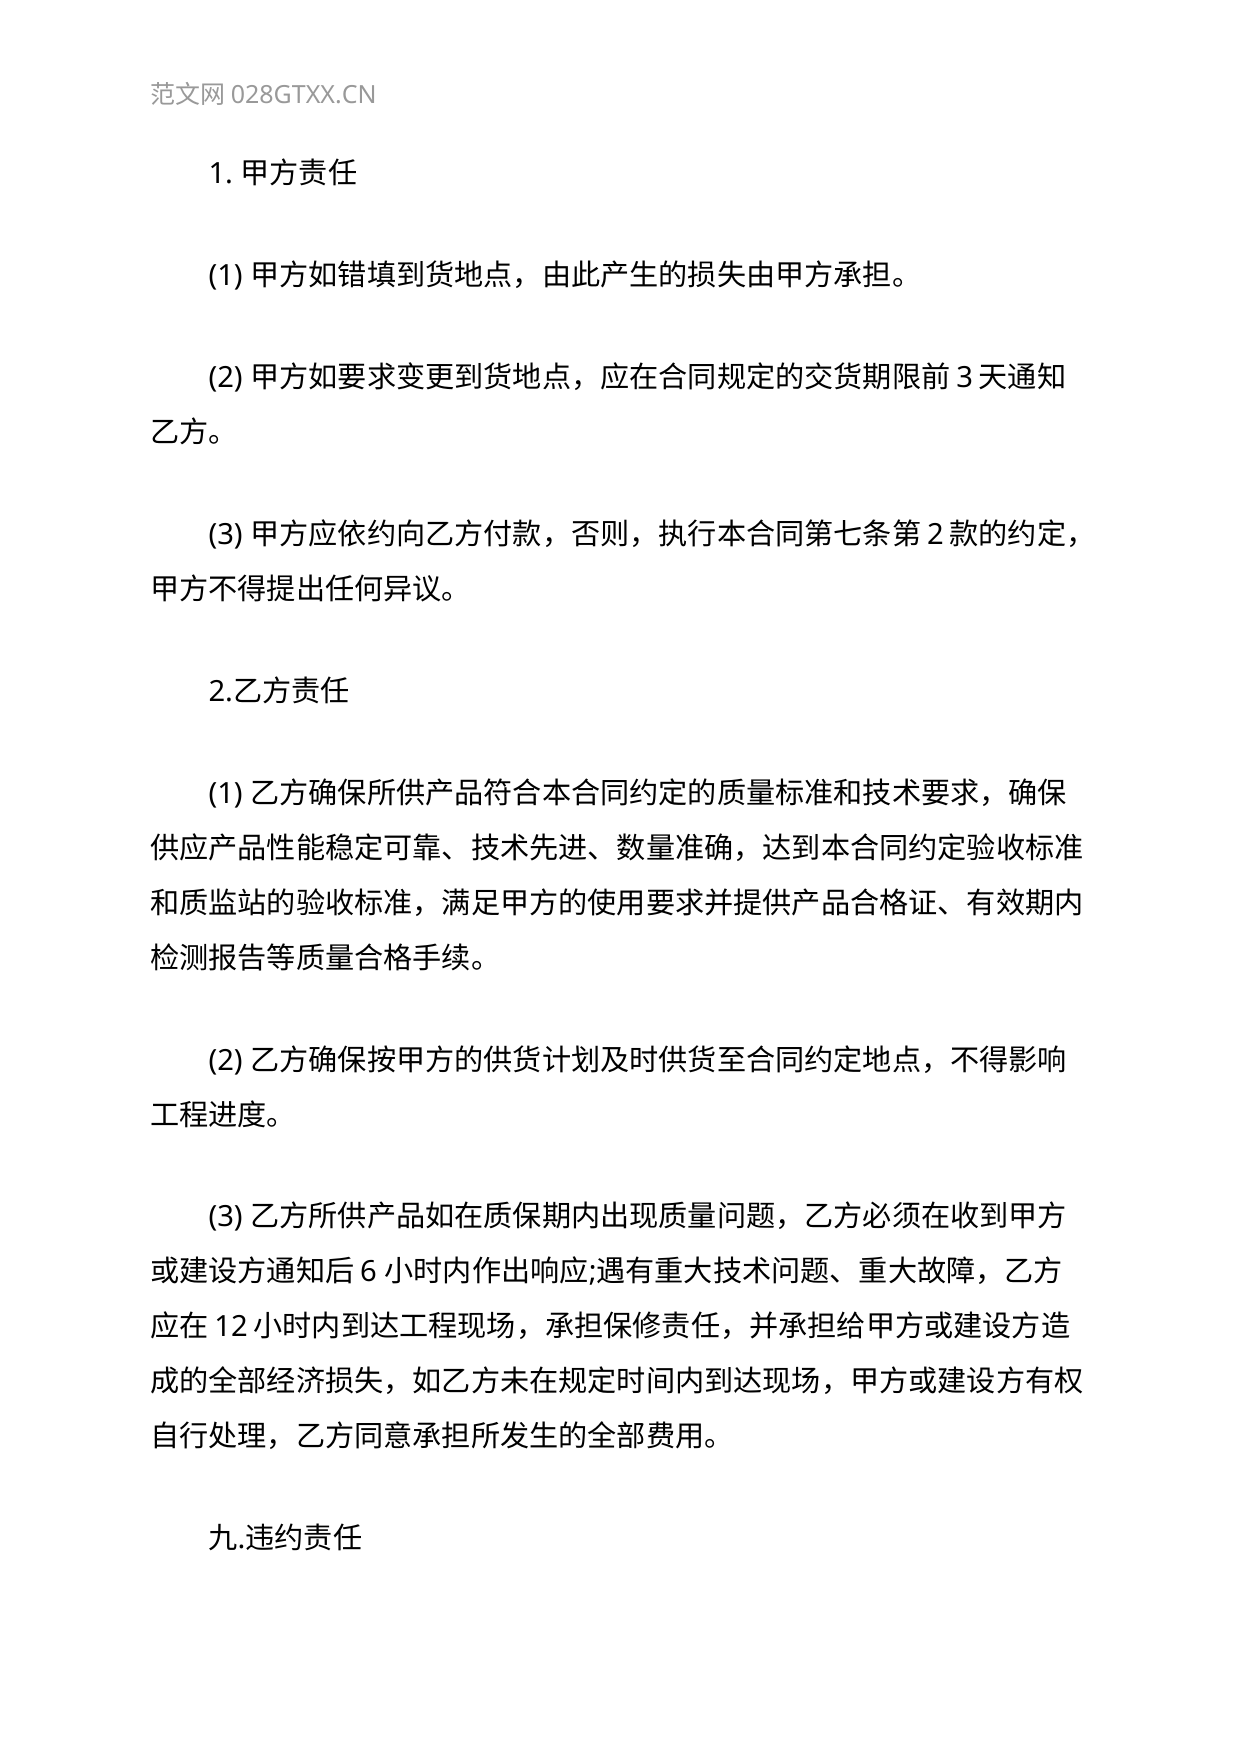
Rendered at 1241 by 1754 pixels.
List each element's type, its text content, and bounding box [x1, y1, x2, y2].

text 2.乙方责任 [150, 667, 1090, 710]
text (3) 乙方所供产品如在质保期内出现质量问题，乙方必须在收到甲方或建设方通知后6 小时内作出响应;遇有重大技术问题、重大故障，乙方应在12小时内到达工程现场，承担保修责任，并承担给甲方或建设方造成的全部经济损失，如乙方未在规定时间内到达现场，甲方或建设方有权自行处理，乙方同意承担所发生的全部费用。 [150, 1193, 1090, 1455]
text (1) 乙方确保所供产品符合本合同约定的质量标准和技术要求，确保供应产品性能稳定可靠、技术先进、数量准确，达到本合同约定验收标准和质监站的验收标准，满足甲方的使用要求并提供产品合格证、有效期内检测报告等质量合格手续。 [150, 769, 1090, 977]
text (2) 乙方确保按甲方的供货计划及时供货至合同约定地点，不得影响工程进度。 [150, 1036, 1090, 1133]
text 九.违约责任 [150, 1514, 1090, 1557]
text (2) 甲方如要求变更到货地点，应在合同规定的交货期限前3天通知乙方。 [150, 354, 1090, 451]
text (1) 甲方如错填到货地点，由此产生的损失由甲方承担。 [150, 252, 1090, 294]
text (3) 甲方应依约向乙方付款，否则，执行本合同第七条第2款的约定，甲方不得提出任何异议。 [150, 511, 1090, 608]
text 1. 甲方责任 [150, 150, 1090, 192]
